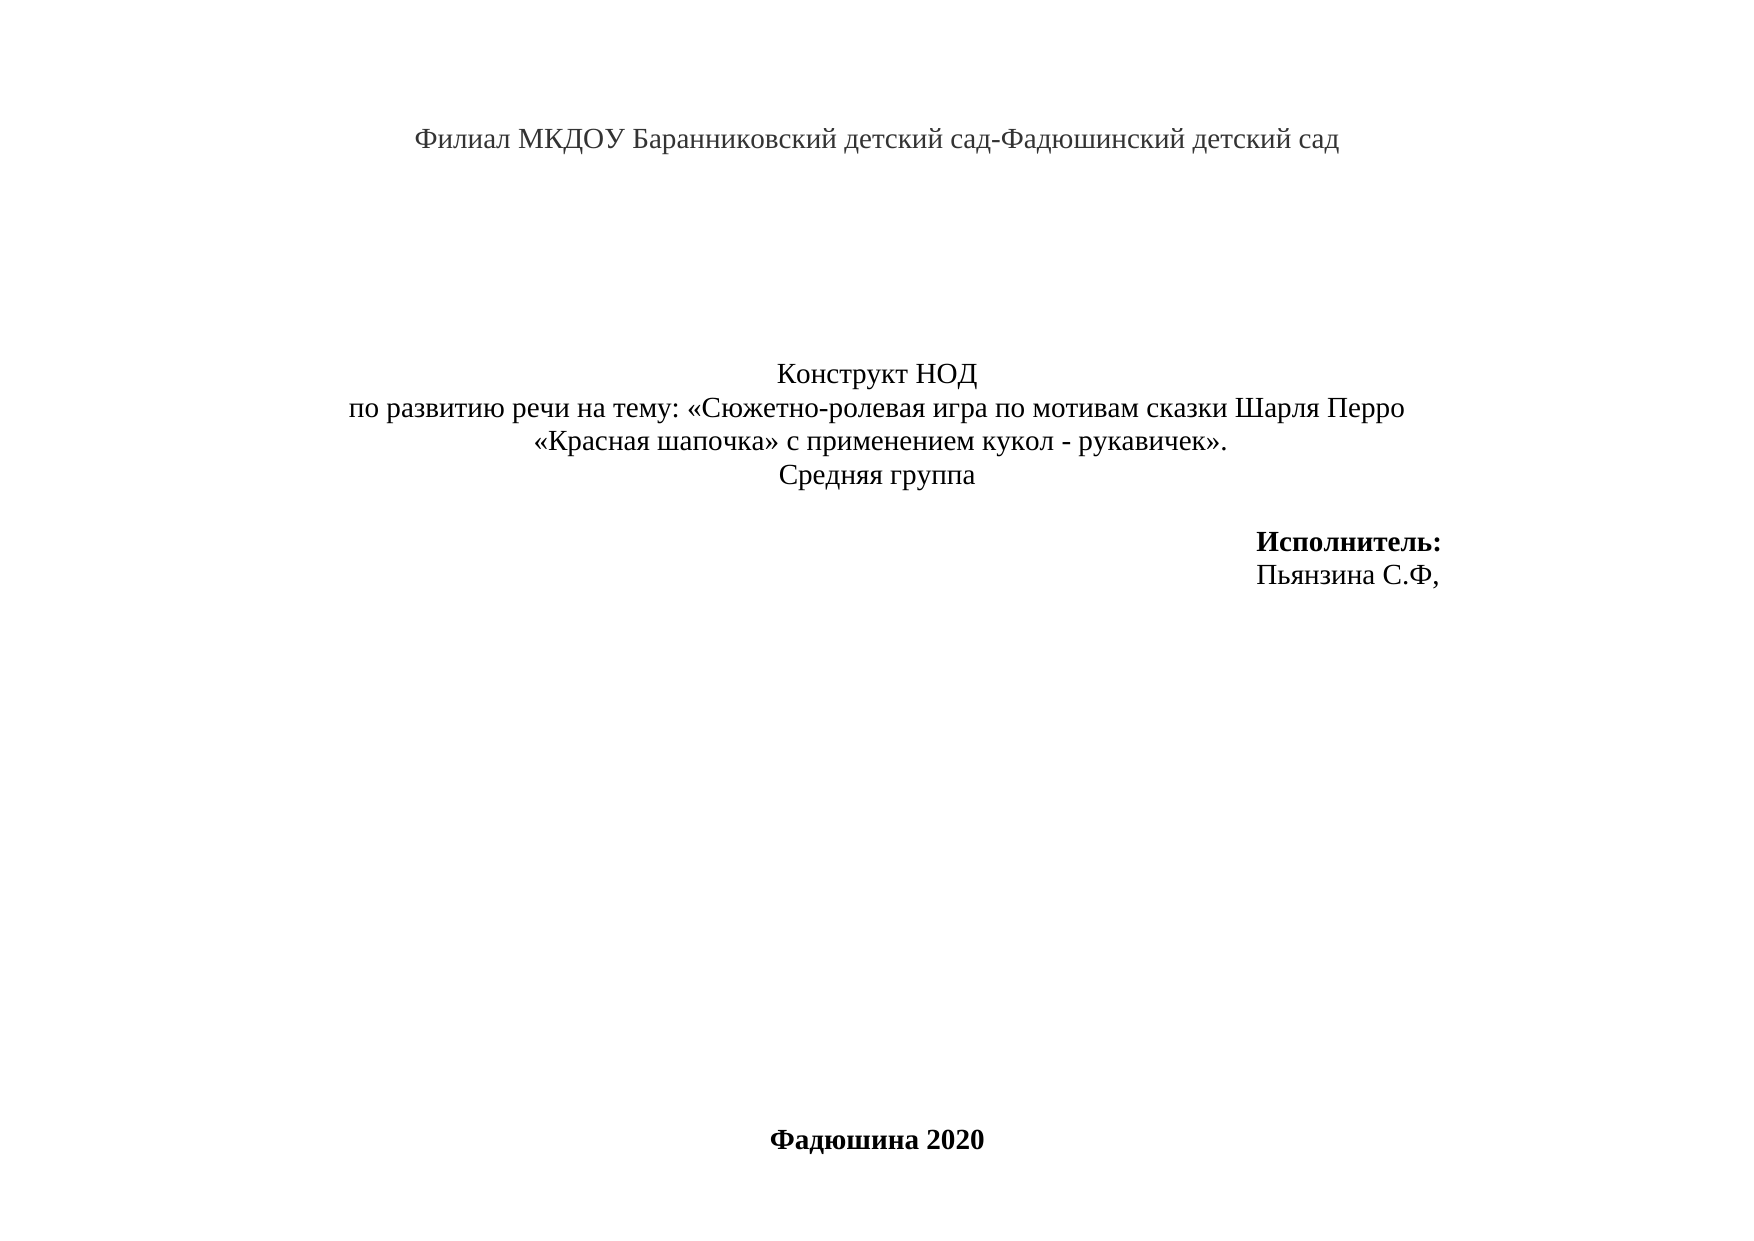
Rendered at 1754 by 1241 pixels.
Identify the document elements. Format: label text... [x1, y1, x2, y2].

text Филиал МКДОУ Баранниковский детский сад-Фадюшинский детский сад [75, 121, 1679, 155]
text Исполнитель: [75, 524, 1679, 557]
text Фадюшина 2020 [75, 1122, 1679, 1156]
text по развитию речи на тему: «Сюжетно-ролевая игра по мотивам сказки Шарля Перро [75, 390, 1679, 423]
text Конструкт НОД [75, 356, 1679, 390]
text Пьянзина С.Ф, [75, 557, 1679, 591]
text Средняя группа [75, 457, 1679, 490]
text «Красная шапочка» с применением кукол - рукавичек». [75, 423, 1679, 457]
